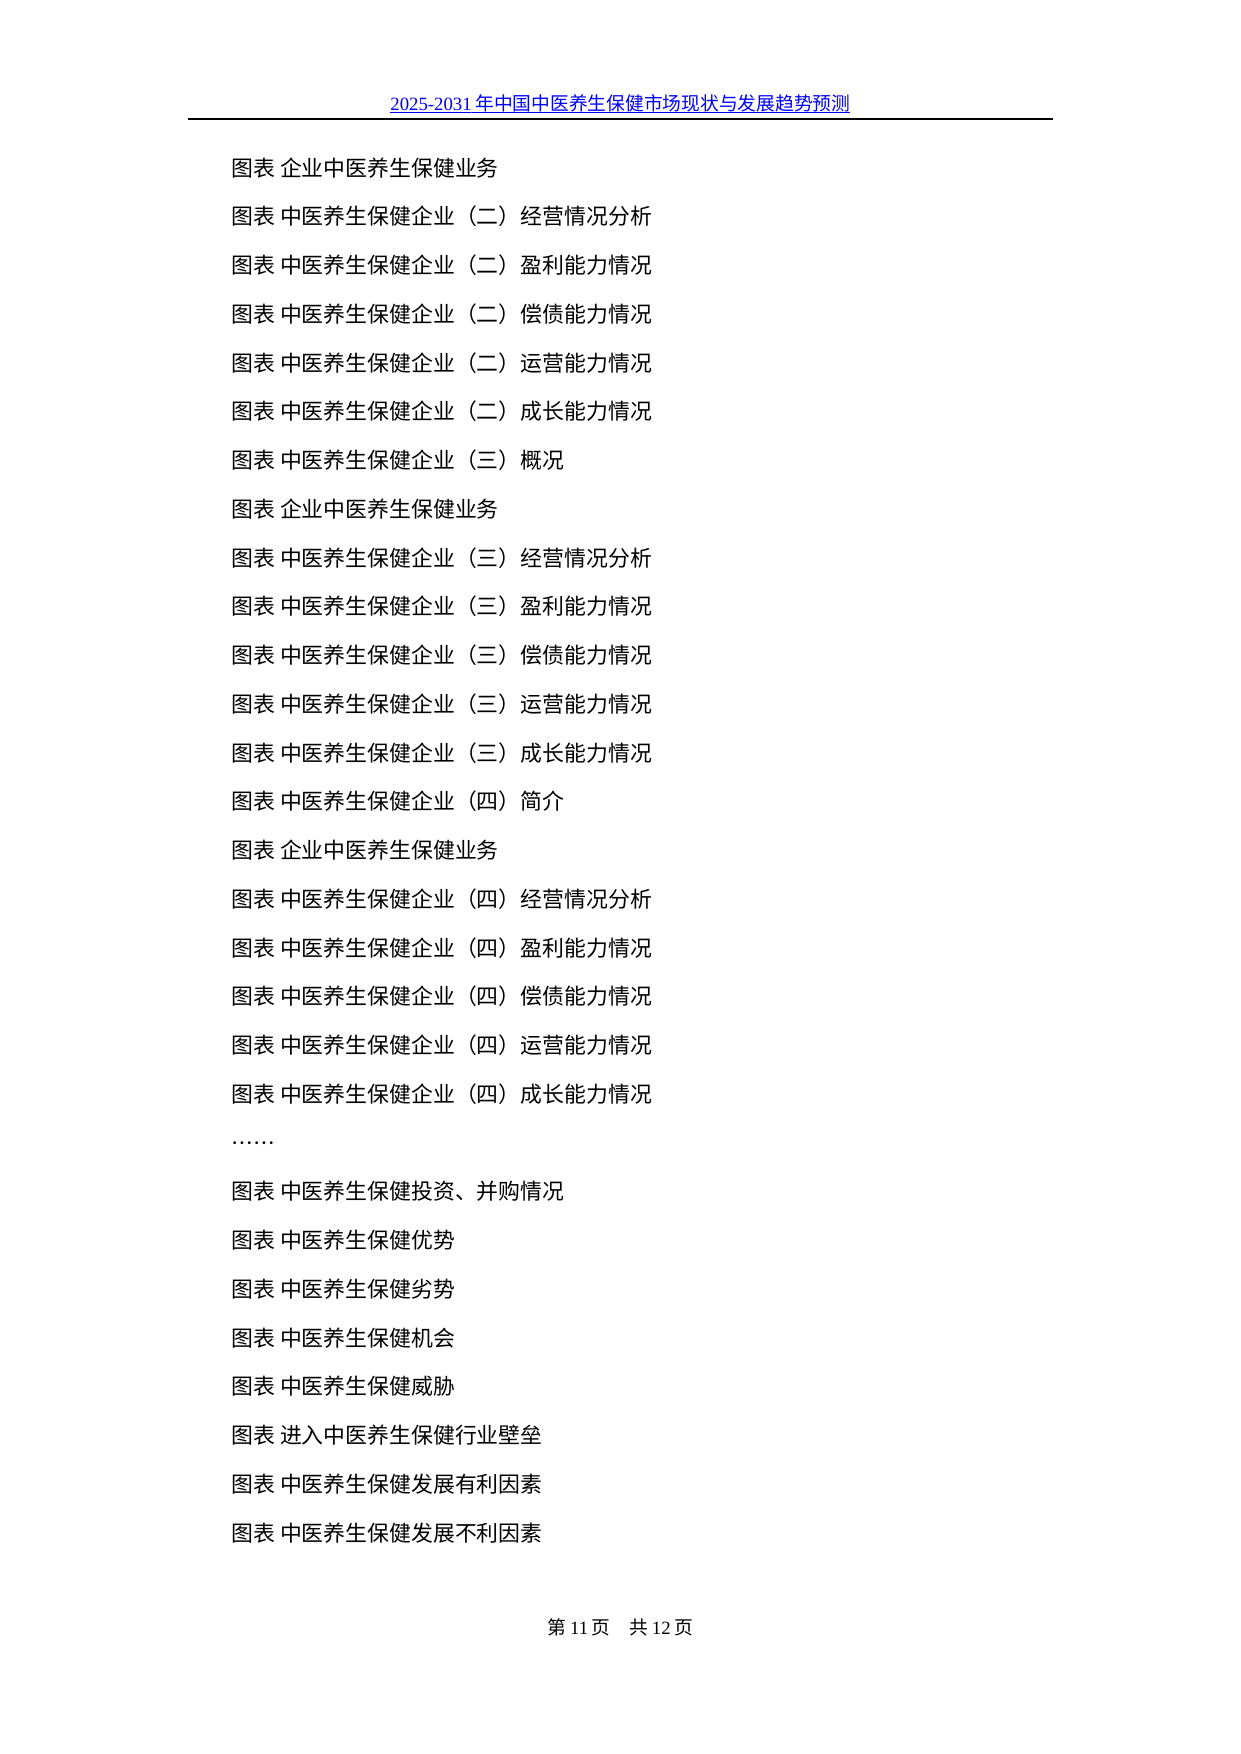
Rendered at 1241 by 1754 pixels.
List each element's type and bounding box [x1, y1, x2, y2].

text [187, 150, 1053, 1548]
